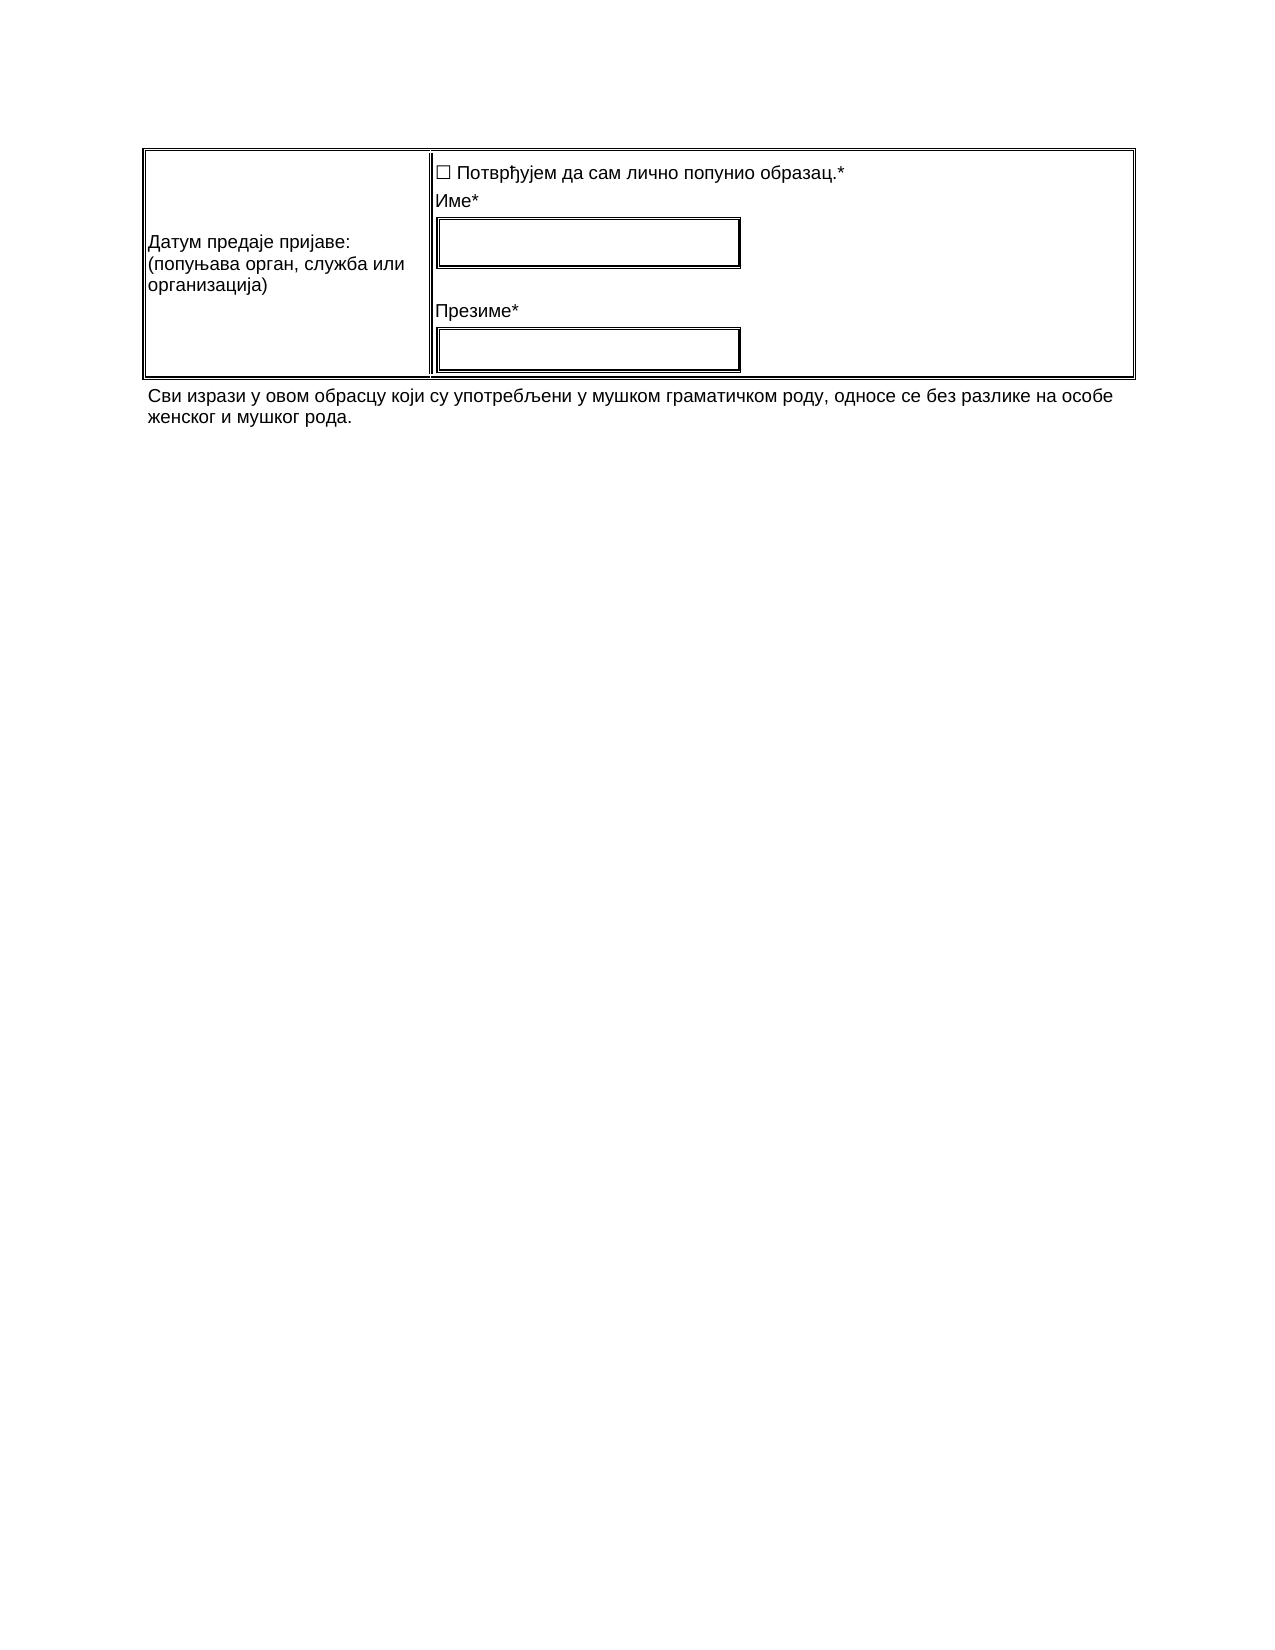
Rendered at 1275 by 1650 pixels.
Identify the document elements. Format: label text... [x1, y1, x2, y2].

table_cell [144, 149, 431, 376]
table_cell ☐ Потврђујем да сам лично попунио образац.* Име* Презиме* [431, 151, 1133, 376]
text Сви изрази у овом обрасцу који су употребљени у мушком граматичком роду, односе се без разлике на особе женског и мушког рода. [148, 384, 1127, 427]
